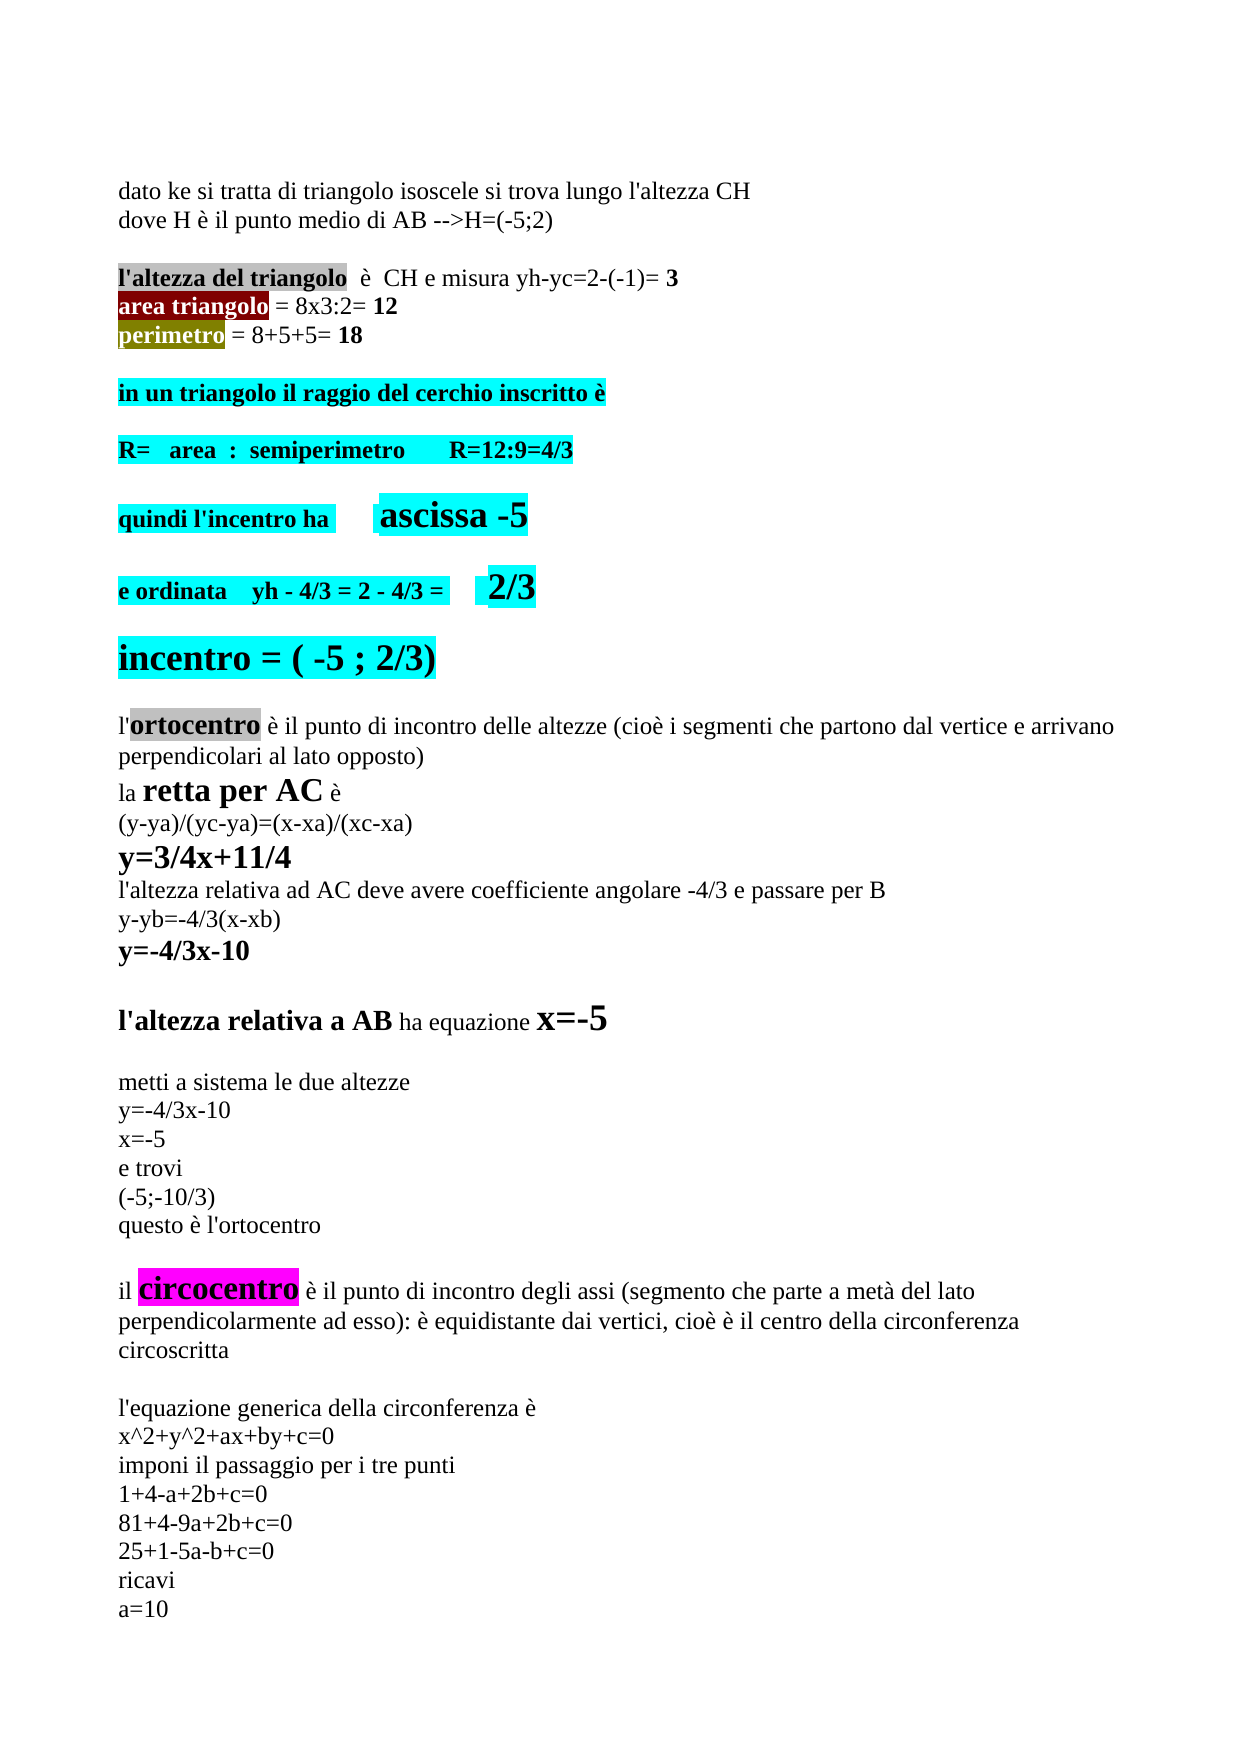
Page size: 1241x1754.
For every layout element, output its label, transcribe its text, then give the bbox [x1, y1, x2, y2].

text R= area : semiperimetro R=12:9=4/3 [118, 406, 1122, 464]
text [118, 636, 1122, 1623]
text dato ke si tratta di triangolo isoscele si trova lungo l'altezza CH dove H è il punto medio di AB -->H=(-5;2) l'altezza del triangolo è CH e misura yh-yc=2-(-1)= 3 area triangolo = 8x3:2= 12 perimetro = 8+5+5= 18 in un triangolo il raggio del cerchio inscritto è [118, 148, 1122, 406]
text e ordinata yh - 4/3 = 2 - 4/3 = 2/3 [118, 564, 1122, 636]
text quindi l'incentro ha ascissa -5 [118, 464, 1122, 536]
